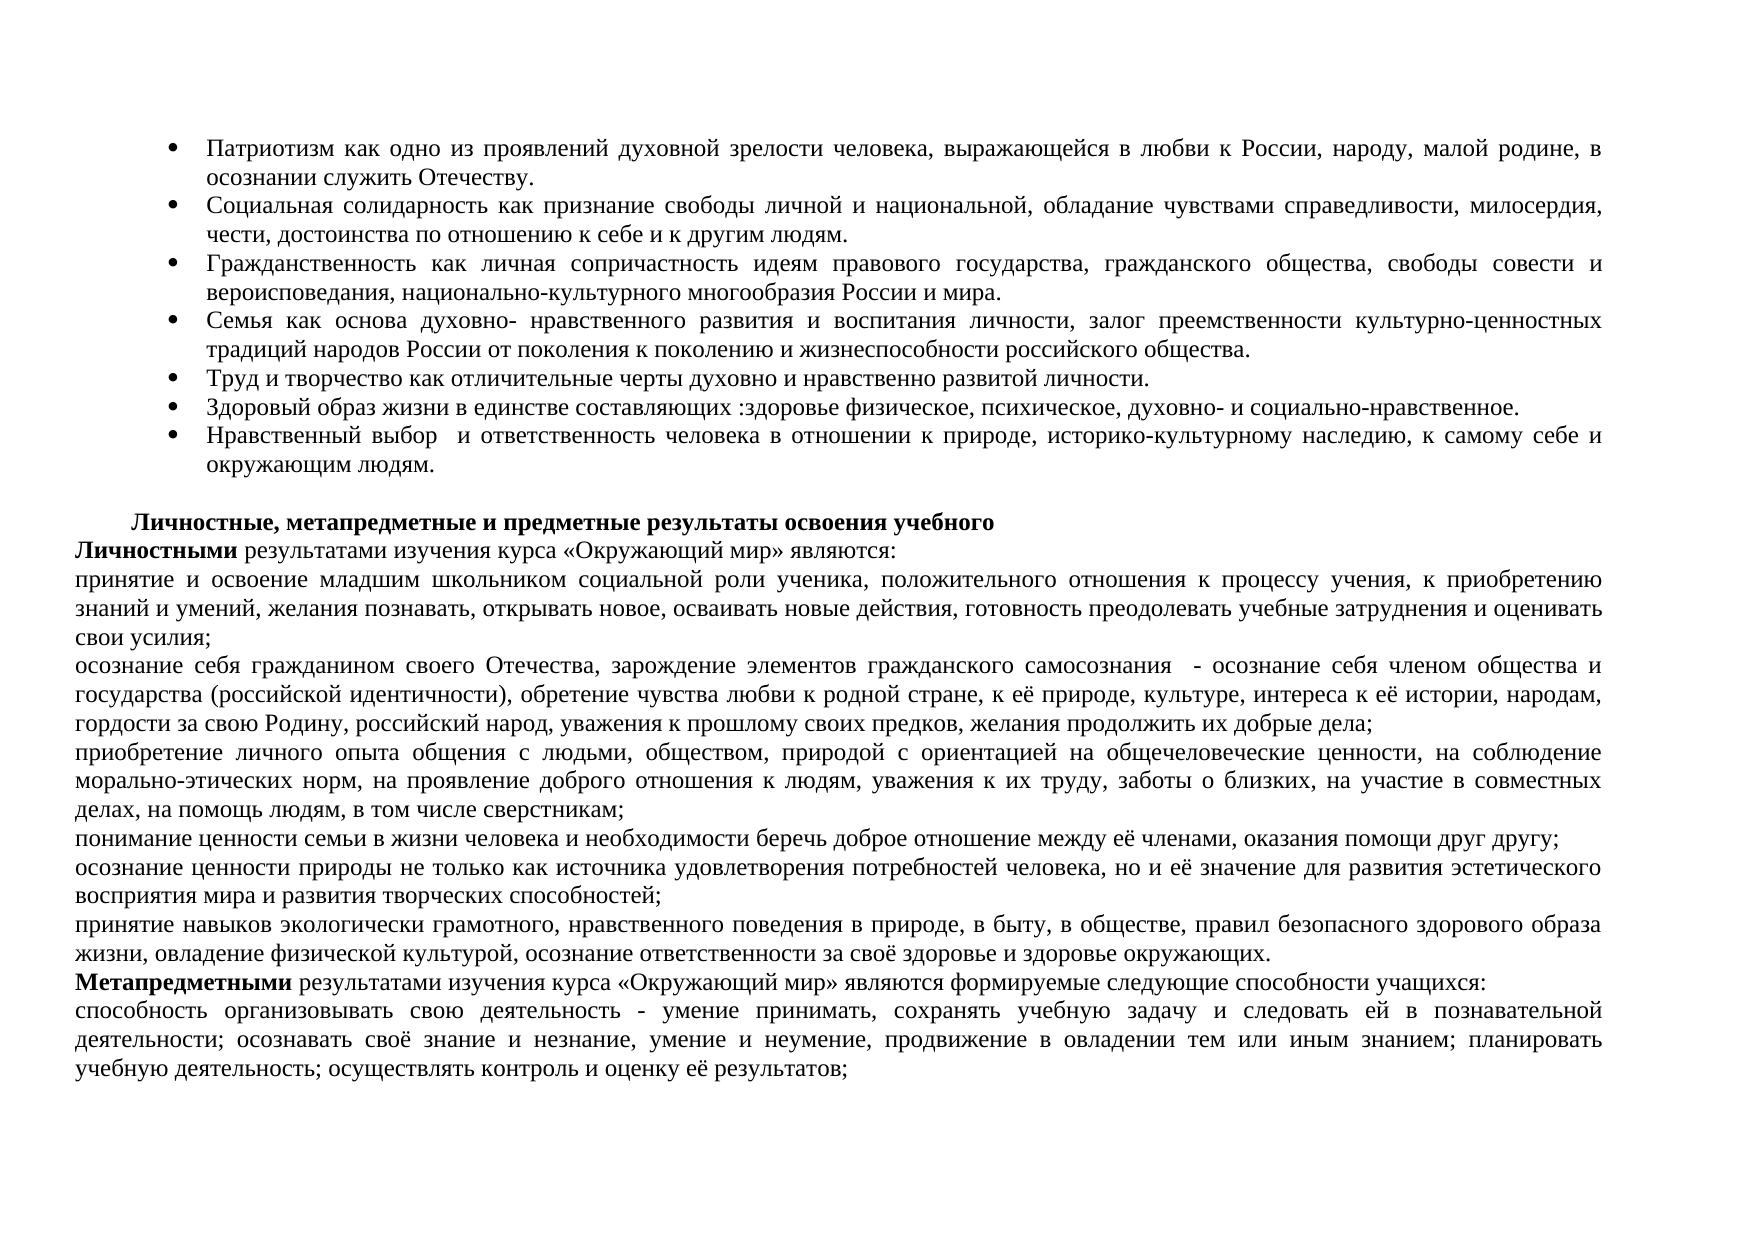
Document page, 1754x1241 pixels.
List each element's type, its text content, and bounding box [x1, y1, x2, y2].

text приобретение личного опыта общения с людьми, обществом, природой с ориентацией на общечеловеческие ценности, на соблюдение морально-этических норм, на проявление доброго отношения к людям, уважения к их труду, заботы о близких, на участие в совместных делах, на помощь людям, в том числе сверстникам; [75, 737, 1604, 823]
text принятие навыков экологически грамотного, нравственного поведения в природе, в быту, в обществе, правил безопасного здорового образа жизни, овладение физической культурой, осознание ответственности за своё здоровье и здоровье окружающих. [75, 909, 1604, 967]
text Метапредметными результатами изучения курса «Окружающий мир» являются формируемые следующие способности учащихся: [75, 967, 1604, 995]
list Семья как основа духовно- нравственного развития и воспитания личности, залог преемственности культурно-ценностных традиций народов России от поколения к поколению и жизнеспособности российского общества. [169, 305, 1604, 363]
list Труд и творчество как отличительные черты духовно и нравственно развитой личности. [169, 363, 1604, 392]
list Социальная солидарность как признание свободы личной и национальной, обладание чувствами справедливости, милосердия, чести, достоинства по отношению к себе и к другим людям. [169, 190, 1604, 248]
text Личностными результатами изучения курса «Окружающий мир» являются: [75, 535, 1604, 564]
text принятие и освоение младшим школьником социальной роли ученика, положительного отношения к процессу учения, к приобретению знаний и умений, желания познавать, открывать новое, осваивать новые действия, готовность преодолевать учебные затруднения и оценивать свои усилия; [75, 564, 1604, 650]
text осознание себя гражданином своего Отечества, зарождение элементов гражданского самосознания - осознание себя членом общества и государства (российской идентичности), обретение чувства любви к родной стране, к её природе, культуре, интереса к её истории, народам, гордости за свою Родину, российский народ, уважения к прошлому своих предков, желания продолжить их добрые дела; [75, 650, 1604, 737]
text способность организовывать свою деятельность - умение принимать, сохранять учебную задачу и следовать ей в познавательной деятельности; осознавать своё знание и незнание, умение и неумение, продвижение в овладении тем или иным знанием; планировать учебную деятельность; осуществлять контроль и оценку её результатов; [75, 995, 1604, 1082]
list Патриотизм как одно из проявлений духовной зрелости человека, выражающейся в любви к России, народу, малой родине, в осознании служить Отечеству. [169, 133, 1604, 190]
text Личностные, метапредметные и предметные результаты освоения учебного [75, 507, 1604, 535]
list Нравственный выбор и ответственность человека в отношении к природе, историко-культурному наследию, к самому себе и окружающим людям. [169, 420, 1604, 478]
list Гражданственность как личная сопричастность идеям правового государства, гражданского общества, свободы совести и вероисповедания, национально-культурного многообразия России и мира. [169, 248, 1604, 305]
list Здоровый образ жизни в единстве составляющих :здоровье физическое, психическое, духовно- и социально-нравственное. [169, 392, 1604, 420]
text понимание ценности семьи в жизни человека и необходимости беречь доброе отношение между её членами, оказания помощи друг другу; [75, 823, 1604, 852]
text осознание ценности природы не только как источника удовлетворения потребностей человека, но и её значение для развития эстетического восприятия мира и развития творческих способностей; [75, 852, 1604, 909]
